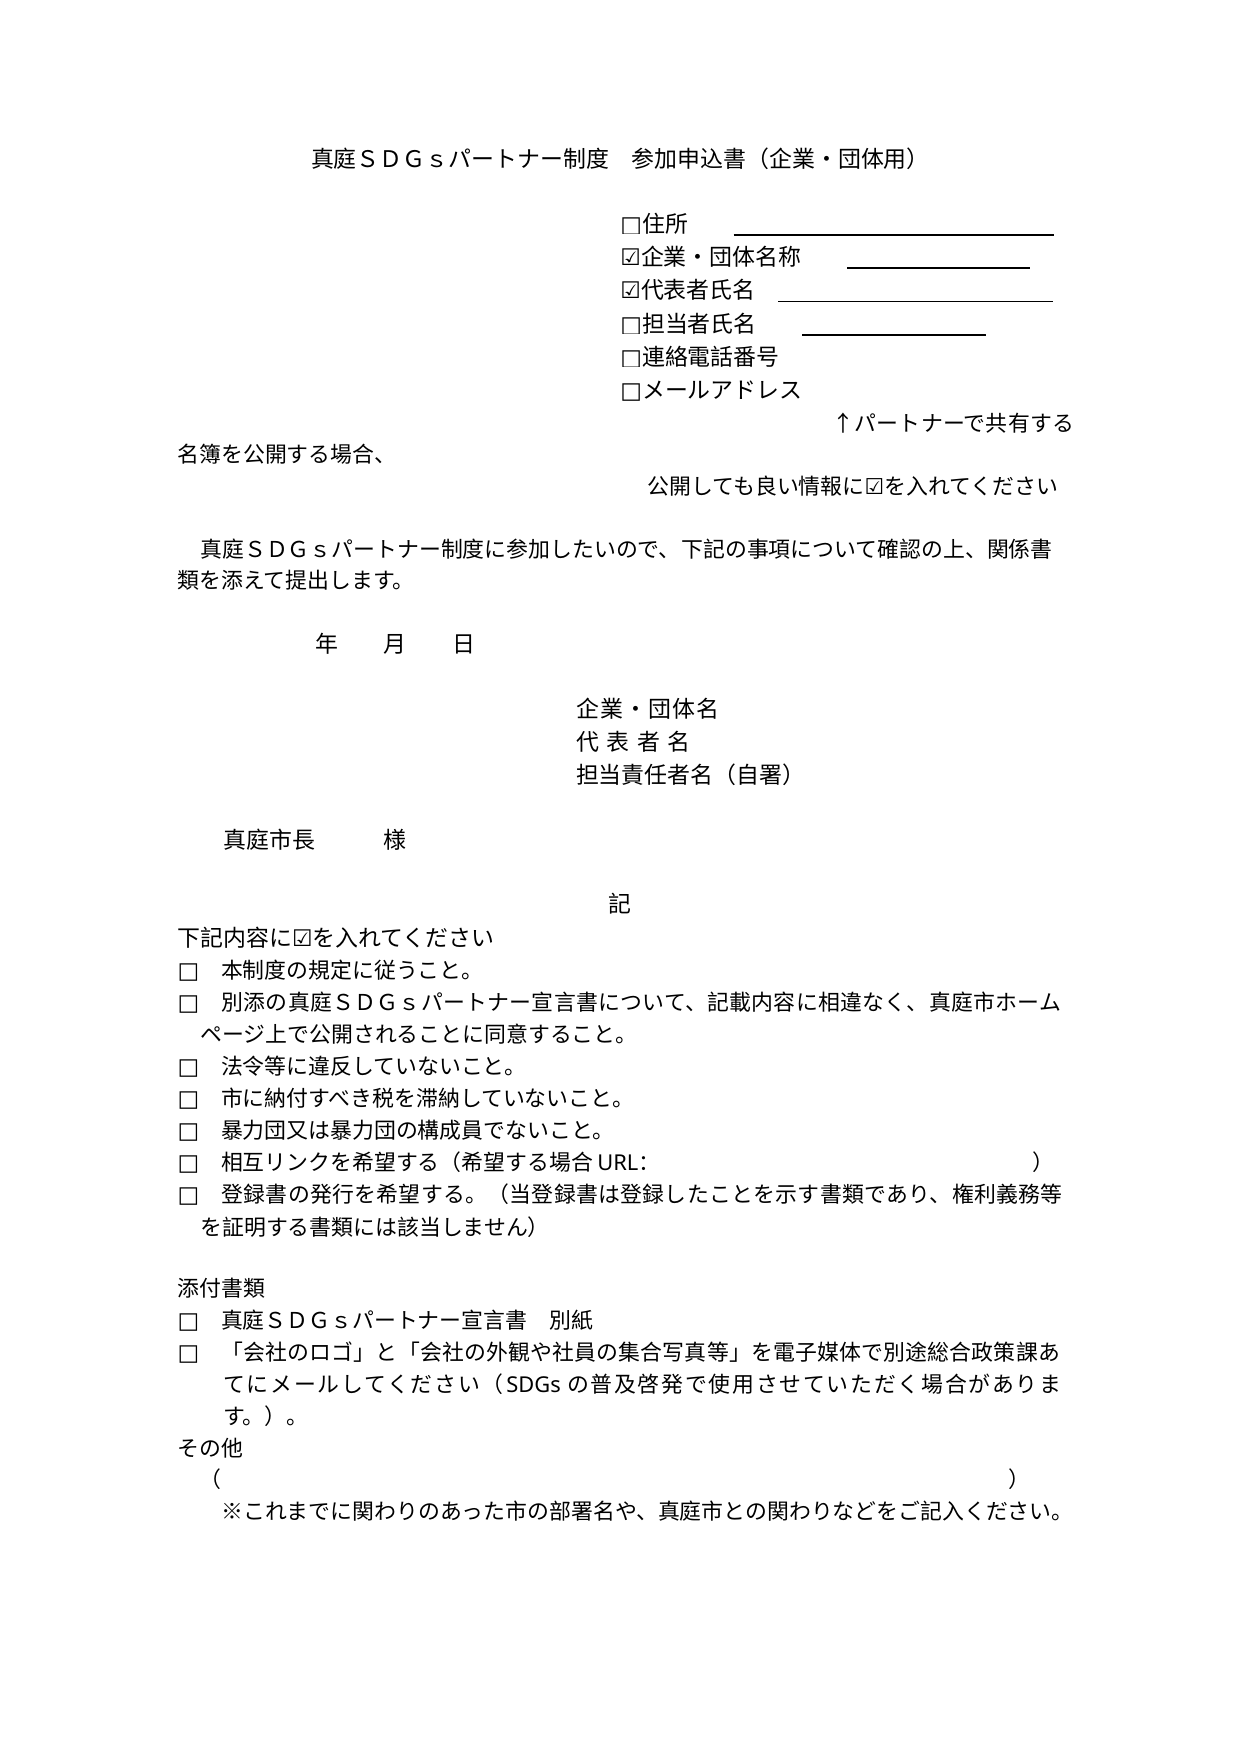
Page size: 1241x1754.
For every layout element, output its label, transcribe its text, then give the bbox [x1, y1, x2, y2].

text （ ） [177, 1462, 1063, 1494]
text 担当責任者名（自署） [576, 757, 1048, 791]
text 企業・団体名 [576, 691, 1063, 724]
text 記 [177, 886, 1063, 919]
text 真庭市長 様 [177, 822, 1053, 855]
text □ 法令等に違反していないこと。 [177, 1049, 1063, 1081]
text 真庭ＳＤＧｓパートナー制度 参加申込書（企業・団体用） [177, 141, 1063, 174]
text その他 [177, 1431, 1063, 1462]
text □ 市に納付すべき税を滞納していないこと。 [177, 1081, 1063, 1113]
text 下記内容に☑を入れてください [177, 919, 1063, 953]
text □住所 [177, 206, 1063, 239]
text □ 暴力団又は暴力団の構成員でないこと。 [177, 1113, 1063, 1145]
text 添付書類 [177, 1271, 1063, 1303]
text □ 別添の真庭ＳＤＧｓパートナー宣言書について、記載内容に相違なく、真庭市ホームページ上で公開されることに同意すること。 [177, 985, 1063, 1049]
text □連絡電話番号 [177, 339, 1063, 372]
text □ 登録書の発行を希望する。（当登録書は登録したことを示す書類であり、権利義務等を証明する書類には該当しません） [177, 1177, 1063, 1241]
text ☑企業・団体名称 [177, 239, 1063, 272]
text □ 本制度の規定に従うこと。 [177, 953, 1063, 985]
text 公開しても良い情報に☑を入れてください [177, 469, 1078, 501]
text □ 「会社のロゴ」と「会社の外観や社員の集合写真等」を電子媒体で別途総合政策課あてにメールしてください（SDGsの普及啓発で使用させていただく場合があります。）。 [177, 1335, 1063, 1431]
text □担当者氏名 [177, 306, 1063, 339]
text ↑パートナーで共有する名簿を公開する場合、 [177, 406, 1078, 469]
text 年 月 日 [177, 626, 1063, 659]
text ※これまでに関わりのあった市の部署名や、真庭市との関わりなどをご記入ください。 [177, 1494, 1063, 1526]
text ☑代表者氏名 [177, 272, 1063, 306]
text □ 相互リンクを希望する（希望する場合URL： ） [177, 1145, 1063, 1177]
text □ 真庭ＳＤＧｓパートナー宣言書 別紙 [177, 1303, 1063, 1335]
text 真庭ＳＤＧｓパートナー制度に参加したいので、下記の事項について確認の上、関係書類を添えて提出します。 [177, 532, 1053, 595]
text □メールアドレス [177, 372, 1063, 406]
text 代表者名 [576, 724, 1048, 757]
